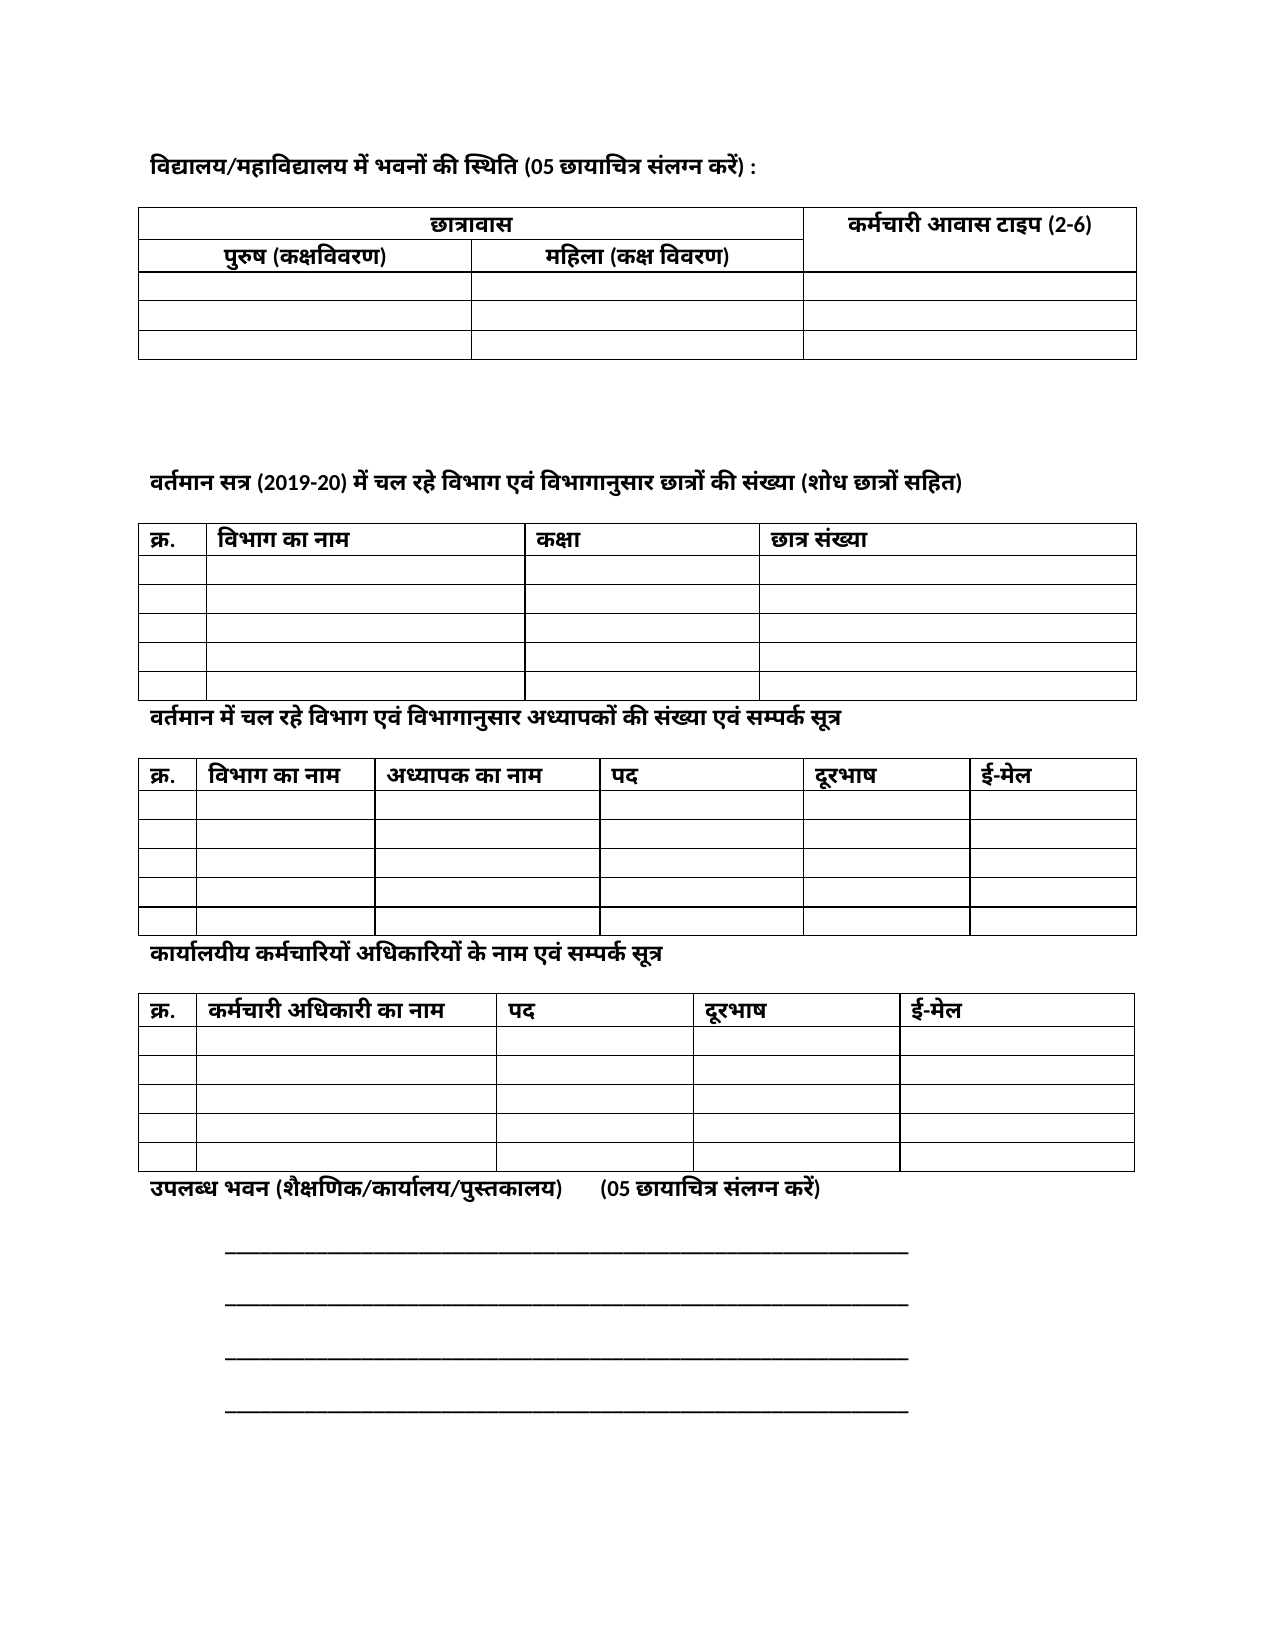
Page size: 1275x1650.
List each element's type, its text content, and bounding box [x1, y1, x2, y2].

table_header दूरभाष [694, 994, 899, 1026]
table_cell [376, 820, 599, 848]
table_cell [497, 1056, 693, 1084]
table_cell [901, 1143, 1134, 1171]
table_cell [139, 820, 196, 848]
table_header क्र. [139, 524, 206, 555]
table_cell [197, 878, 374, 906]
table_cell महिला (कक्ष विवरण) [472, 240, 803, 271]
table_cell [197, 1056, 496, 1084]
table_cell [207, 585, 524, 613]
table_cell [760, 614, 1136, 642]
table_cell [804, 331, 1136, 358]
table_cell [197, 1027, 496, 1054]
table_cell [139, 331, 471, 358]
table_cell [804, 849, 969, 877]
table_cell [901, 1114, 1134, 1142]
table_cell [760, 672, 1136, 700]
table_cell [139, 1143, 196, 1171]
table_cell [139, 301, 471, 329]
table_cell [971, 849, 1136, 877]
table_cell [804, 820, 969, 848]
table_cell [694, 1114, 899, 1142]
table_cell [694, 1027, 899, 1054]
table_cell [197, 1143, 496, 1171]
table_cell [760, 556, 1136, 584]
table_header दूरभाष [804, 759, 969, 790]
table_cell [901, 1056, 1134, 1084]
table_cell [139, 672, 206, 700]
table_cell [526, 556, 759, 584]
table_cell [376, 908, 599, 935]
table_cell [472, 301, 803, 329]
table_cell [971, 791, 1136, 819]
table_cell [139, 614, 206, 642]
table_cell [472, 273, 803, 300]
table_cell [760, 585, 1136, 613]
table_cell [197, 1114, 496, 1142]
table_cell [526, 585, 759, 613]
table_cell [207, 643, 524, 671]
table_header कर्मचारी आवास टाइप (2-6) [804, 208, 1136, 271]
table_header अध्यापक का नाम [376, 759, 599, 790]
text ____________________________________________________________ [150, 1335, 1125, 1363]
table_cell [376, 878, 599, 906]
text वर्तमान सत्र (2019-20) में चल रहे विभाग एवं विभागानुसार छात्रों की संख्या (शोध छात्रों सहित) [150, 466, 1125, 497]
table_header छात्र संख्या [760, 524, 1136, 555]
table_header पद [601, 759, 803, 790]
table_cell [472, 331, 803, 358]
table_cell [804, 791, 969, 819]
table_cell [139, 791, 196, 819]
table_cell [804, 908, 969, 935]
table_cell [376, 791, 599, 819]
table_cell [694, 1056, 899, 1084]
table_cell [526, 672, 759, 700]
table_cell [804, 878, 969, 906]
table_cell पुरुष (कक्षविवरण) [139, 240, 471, 271]
table_cell [601, 791, 803, 819]
table_cell [971, 820, 1136, 848]
table_cell [139, 1085, 196, 1113]
text उपलब्ध भवन (शैक्षणिक/कार्यालय/पुस्तकालय) (05 छायाचित्र संलग्न करें) [150, 1172, 1125, 1203]
table_cell [601, 820, 803, 848]
text विद्यालय/महाविद्यालय में भवनों की स्थिति (05 छायाचित्र संलग्न करें) : [150, 150, 1125, 181]
text ____________________________________________________________ [150, 1229, 1125, 1257]
table_header कर्मचारी अधिकारी का नाम [197, 994, 496, 1026]
table_cell [197, 1085, 496, 1113]
table_cell [197, 791, 374, 819]
table_cell [139, 1027, 196, 1054]
table_header विभाग का नाम [197, 759, 374, 790]
table_cell [197, 820, 374, 848]
table_header विभाग का नाम [207, 524, 524, 555]
table_cell [601, 878, 803, 906]
table_cell [971, 908, 1136, 935]
text वर्तमान में चल रहे विभाग एवं विभागानुसार अध्यापकों की संख्या एवं सम्पर्क सूत्र [150, 701, 1125, 732]
table_cell [197, 908, 374, 935]
table_cell [207, 556, 524, 584]
table_cell [497, 1027, 693, 1054]
table_cell [694, 1143, 899, 1171]
text ____________________________________________________________ [150, 1388, 1125, 1416]
table_cell [497, 1085, 693, 1113]
table_cell [139, 878, 196, 906]
table_cell [971, 878, 1136, 906]
text ____________________________________________________________ [150, 1282, 1125, 1310]
table_cell [139, 643, 206, 671]
table_cell [760, 643, 1136, 671]
table_cell [139, 585, 206, 613]
table_header क्र. [139, 994, 196, 1026]
table_cell [207, 672, 524, 700]
table_cell [197, 849, 374, 877]
table_cell [601, 908, 803, 935]
table_cell [901, 1027, 1134, 1054]
table_cell [526, 614, 759, 642]
table_header क्र. [139, 759, 196, 790]
table_cell [497, 1114, 693, 1142]
table_cell [526, 643, 759, 671]
table_cell [601, 849, 803, 877]
table_header कक्षा [526, 524, 759, 555]
table_cell [139, 908, 196, 935]
table_cell [139, 273, 471, 300]
table_cell [139, 1056, 196, 1084]
text कार्यालयीय कर्मचारियों अधिकारियों के नाम एवं सम्पर्क सूत्र [150, 936, 1125, 968]
table_header छात्रावास [139, 208, 803, 239]
table_cell [804, 273, 1136, 300]
table_cell [694, 1085, 899, 1113]
table_cell [376, 849, 599, 877]
table_header पद [497, 994, 693, 1026]
table_header ई-मेल [901, 994, 1134, 1026]
table_cell [207, 614, 524, 642]
table_cell [139, 556, 206, 584]
table_cell [497, 1143, 693, 1171]
table_cell [139, 849, 196, 877]
table_cell [804, 301, 1136, 329]
table_cell [139, 1114, 196, 1142]
table_header ई-मेल [971, 759, 1136, 790]
table_cell [901, 1085, 1134, 1113]
